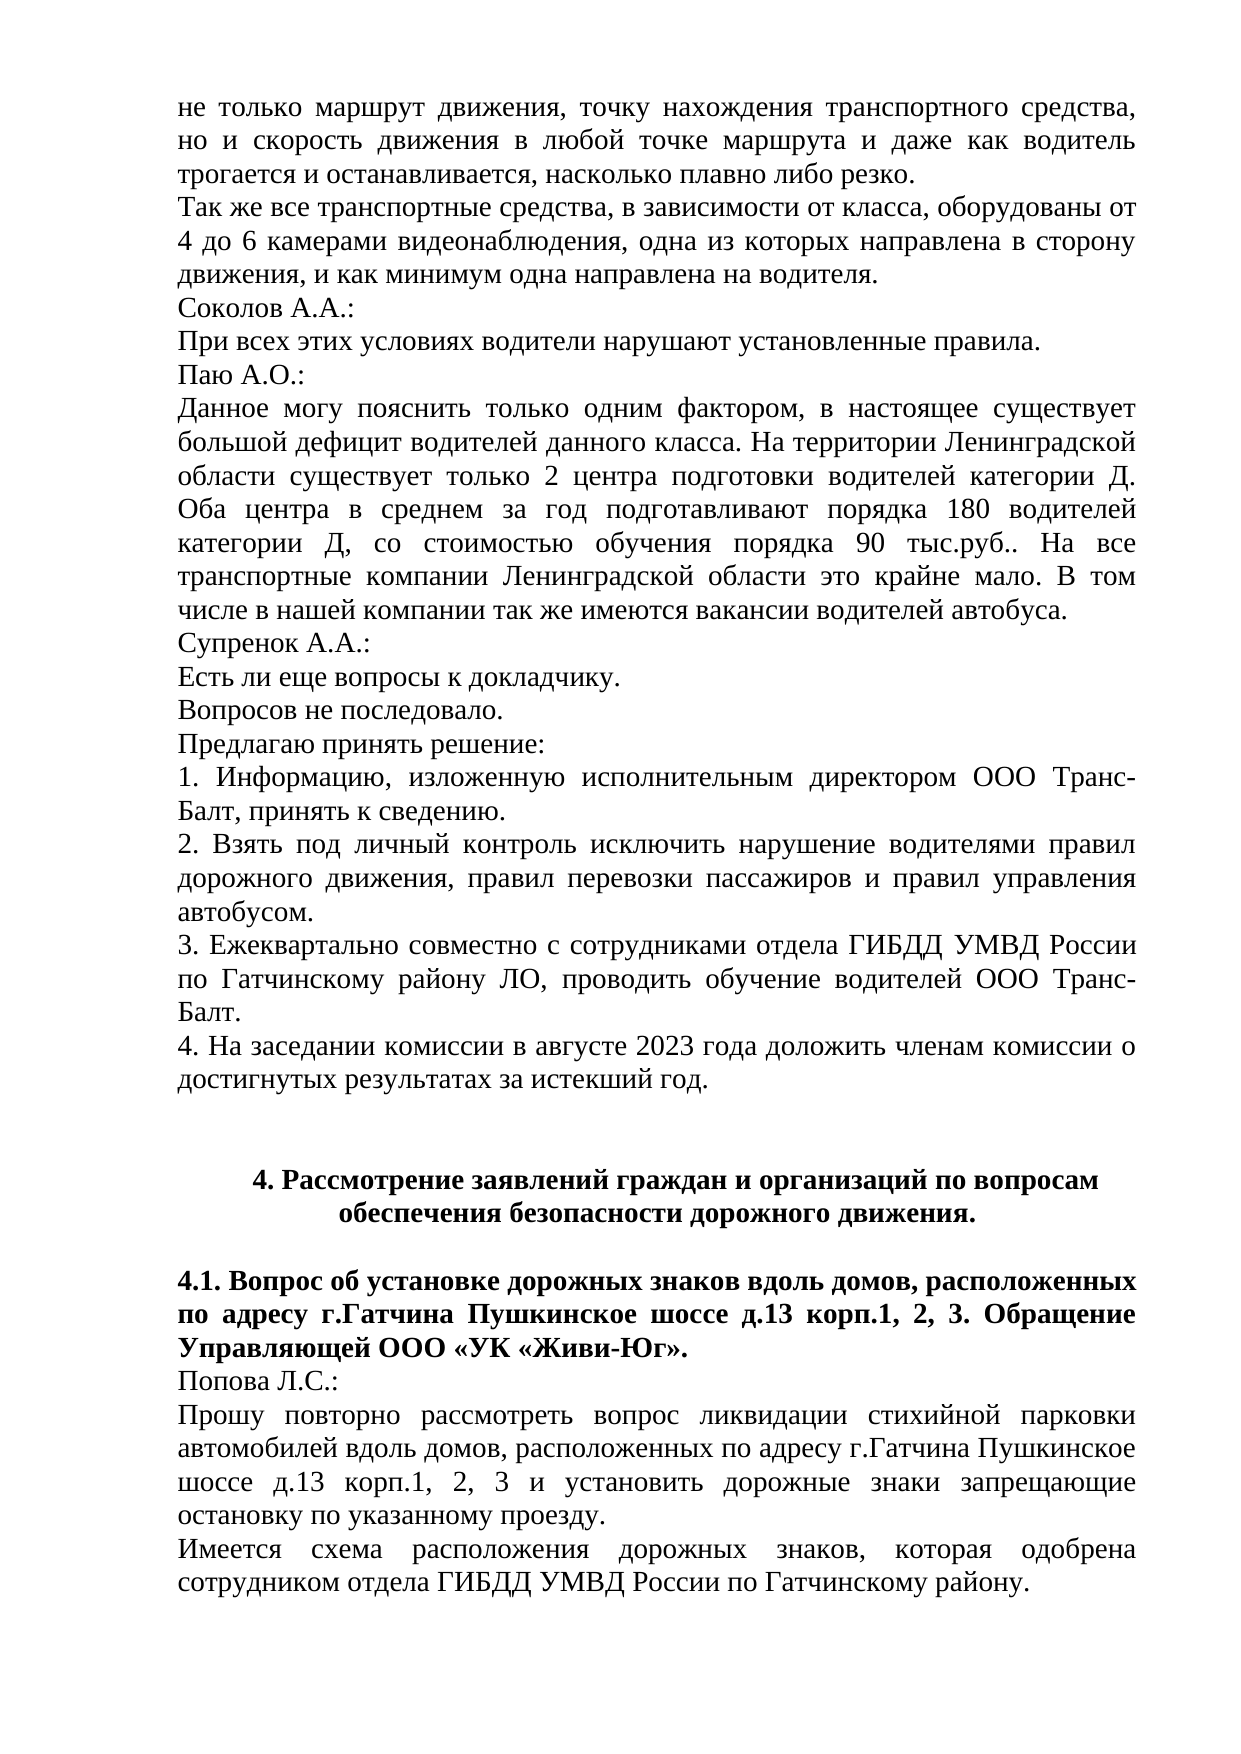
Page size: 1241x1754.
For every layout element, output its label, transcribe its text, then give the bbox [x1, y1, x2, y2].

text Паю А.О.: [177, 357, 1137, 391]
text Супренок А.А.: [177, 625, 1137, 659]
text Вопросов не последовало. [177, 692, 1137, 726]
text Данное могу пояснить только одним фактором, в настоящее существует большой дефицит водителей данного класса. На территории Ленинградской области существует только 2 центра подготовки водителей категории Д. Оба центра в среднем за год подготавливают порядка 180 водителей категории Д, со стоимостью обучения порядка 90 тыс.руб.. На все транспортные компании Ленинградской области это крайне мало. В том числе в нашей компании так же имеются вакансии водителей автобуса. [177, 391, 1137, 625]
text 4. На заседании комиссии в августе 2023 года доложить членам комиссии о достигнутых результатах за истекший год. [177, 1028, 1137, 1095]
text 1. Информацию, изложенную исполнительным директором ООО Транс-Балт, принять к сведению. [177, 759, 1137, 827]
text Попова Л.С.: [177, 1363, 1137, 1397]
text 2. Взять под личный контроль исключить нарушение водителями правил дорожного движения, правил перевозки пассажиров и правил управления автобусом. [177, 827, 1137, 927]
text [177, 89, 1137, 189]
text 4.1. Вопрос об установке дорожных знаков вдоль домов, расположенных по адресу г.Гатчина Пушкинское шоссе д.13 корп.1, 2, 3. Обращение Управляющей ООО «УК «Живи-Юг». [177, 1263, 1137, 1363]
text Предлагаю принять решение: [177, 726, 1137, 759]
text Прошу повторно рассмотреть вопрос ликвидации стихийной парковки автомобилей вдоль домов, расположенных по адресу г.Гатчина Пушкинское шоссе д.13 корп.1, 2, 3 и установить дорожные знаки запрещающие остановку по указанному проезду. [177, 1397, 1137, 1531]
text Имеется схема расположения дорожных знаков, которая одобрена сотрудником отдела ГИБДД УМВД России по Гатчинскому району. [177, 1531, 1137, 1598]
text 4. Рассмотрение заявлений граждан и организаций по вопросам обеспечения безопасности дорожного движения. [177, 1162, 1137, 1229]
text 3. Ежеквартально совместно с сотрудниками отдела ГИБДД УМВД России по Гатчинскому району ЛО, проводить обучение водителей ООО Транс-Балт. [177, 927, 1137, 1028]
text Есть ли еще вопросы к докладчику. [177, 659, 1137, 692]
text При всех этих условиях водители нарушают установленные правила. [177, 323, 1137, 357]
text Так же все транспортные средства, в зависимости от класса, оборудованы от 4 до 6 камерами видеонаблюдения, одна из которых направлена в сторону движения, и как минимум одна направлена на водителя. [177, 189, 1137, 290]
text Соколов А.А.: [177, 290, 1137, 323]
